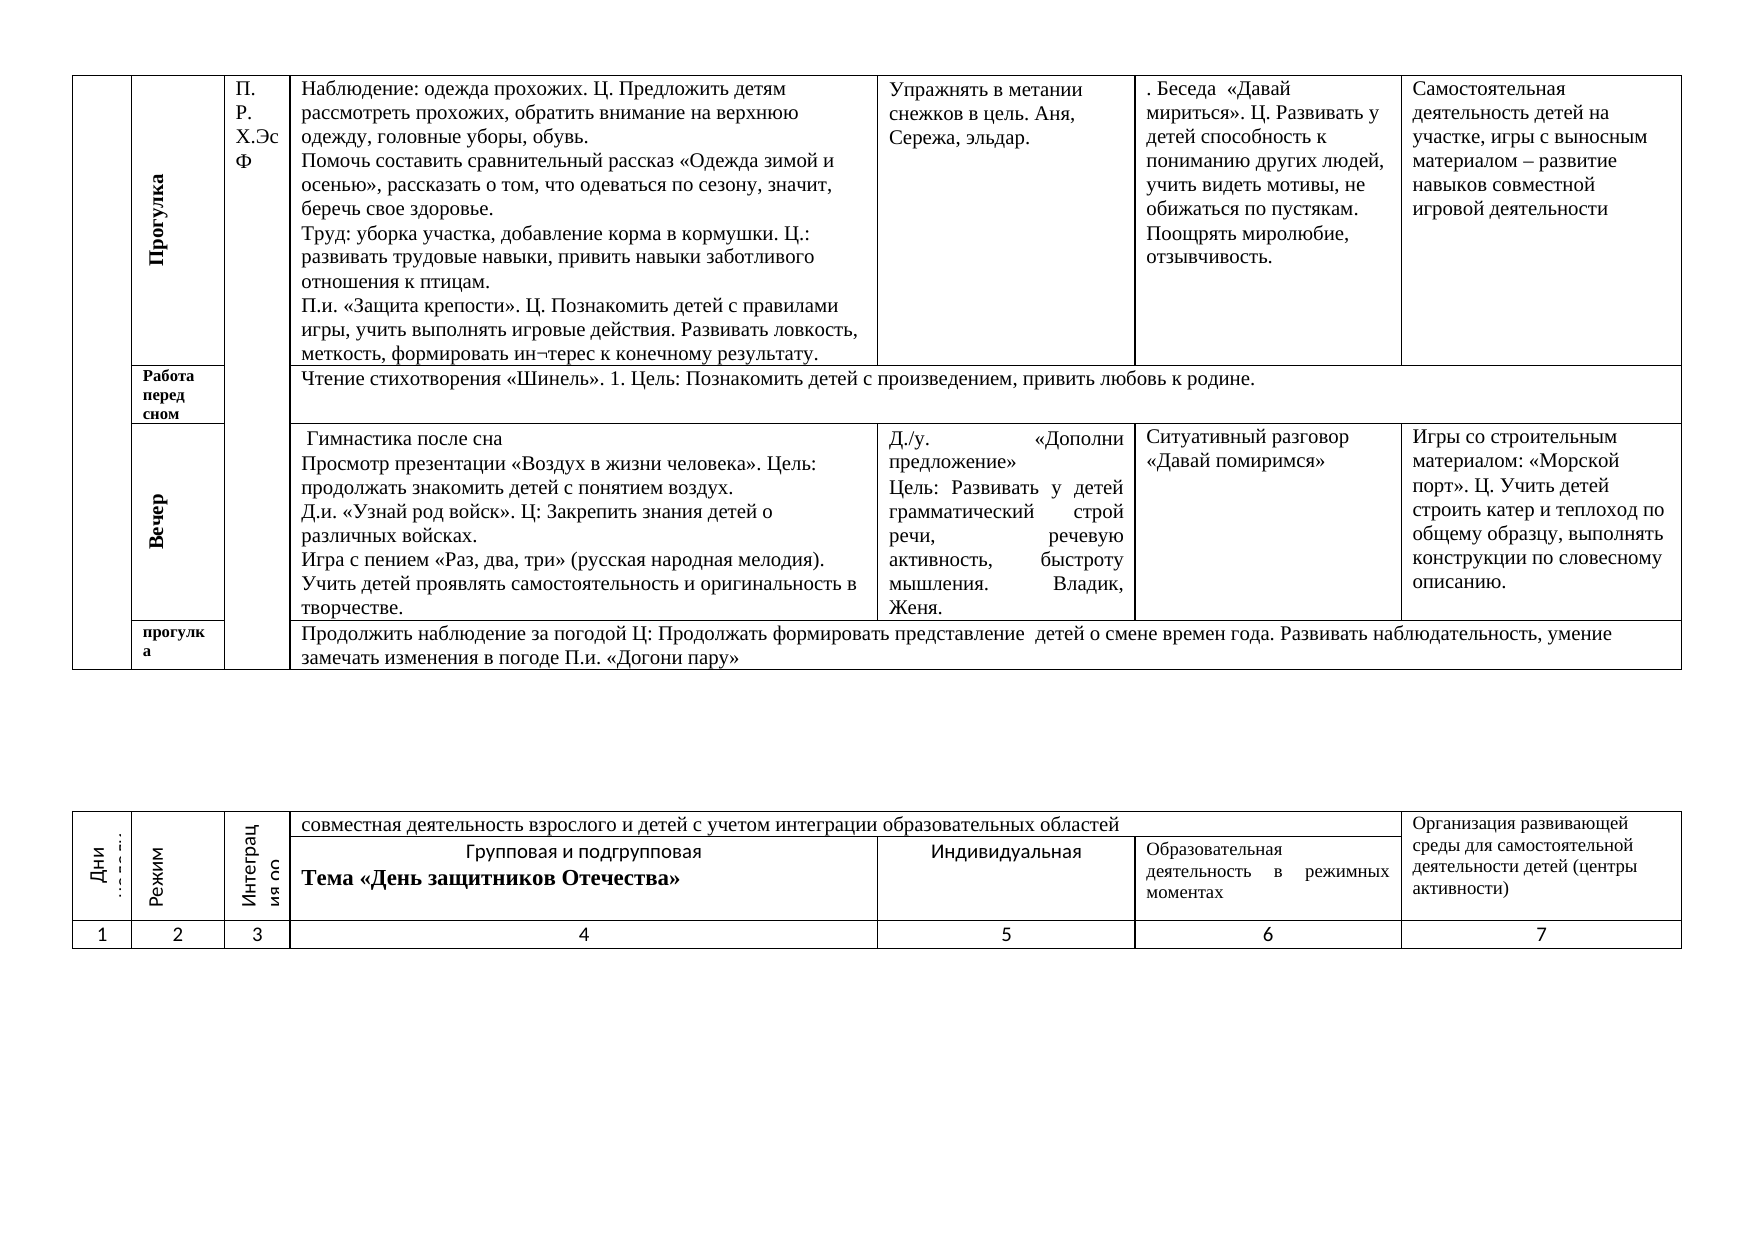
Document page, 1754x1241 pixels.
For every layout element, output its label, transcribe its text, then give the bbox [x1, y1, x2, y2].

table_cell Чтение стихотворения «Шинель». 1. Цель: Познакомить детей с произведением, привить любовь к родине. [291, 366, 1681, 423]
table_cell 7 [1402, 921, 1681, 948]
table_cell 1 [73, 921, 131, 948]
table_cell 3 [225, 921, 289, 948]
table_cell Работа перед сном [132, 366, 224, 423]
table_cell прогулка [132, 621, 224, 669]
table_cell Прогулка [132, 76, 224, 365]
table_cell . Беседа «Давай мириться». Ц. Развивать у детей способность к пониманию других людей, учить видеть мотивы, не обижаться по пустякам. Поощрять миролюбие, отзывчивость. [1136, 76, 1401, 365]
table_header Дни недели [73, 812, 131, 919]
table_cell 5 [878, 921, 1134, 948]
table_cell Индивидуальная [878, 837, 1134, 919]
table_cell Наблюдение: одежда прохожих. Ц. Предложить детям рассмотреть прохожих, обратить внимание на верхнюю одежду, головные уборы, обувь. Помочь составить сравнительный рассказ «Одежда зимой и осенью», рассказать о том, что одеваться по сезону, значит, беречь свое здоровье. Труд: уборка участка, добавление корма в кормушки. Ц.: развивать трудовые навыки, привить навыки заботливого отношения к птицам. П.и. «Защита крепости». Ц. Познакомить детей с правилами игры, учить выполнять игровые действия. Развивать ловкость, меткость, формировать ин¬терес к конечному результату. [291, 76, 877, 365]
table_cell Игры со строительным материалом: «Морской порт». Ц. Учить детей строить катер и теплоход по общему образцу, выполнять конструкции по словесному описанию. [1402, 424, 1681, 620]
table_header совместная деятельность взрослого и детей с учетом интеграции образовательных областей [291, 812, 1401, 836]
table_cell Продолжить наблюдение за погодой Ц: Продолжать формировать представление детей о смене времен года. Развивать наблюдательность, умение замечать изменения в погоде П.и. «Догони пару» [291, 621, 1681, 669]
table_header Режим [132, 812, 224, 919]
table_cell Гимнастика после сна Просмотр презентации «Воздух в жизни человека». Цель: продолжать знакомить детей с понятием воздух. Д.и. «Узнай род войск». Ц: Закрепить знания детей о различных войсках. Игра с пением «Раз, два, три» (русская народная мелодия). Учить детей проявлять самостоятельность и оригинальность в творчестве. [291, 424, 877, 620]
table_cell 6 [1136, 921, 1401, 948]
table_cell П. Р. Х.Эс Ф [225, 76, 289, 669]
table_cell Групповая и подгрупповая Тема «День защитников Отечества» [291, 837, 877, 919]
table_cell 4 [291, 921, 877, 948]
table_cell Самостоятельная деятельность детей на участке, игры с выносным материалом – развитие навыков совместной игровой деятельности [1402, 76, 1681, 365]
table_cell Упражнять в метании снежков в цель. Аня, Сережа, эльдар. [878, 76, 1134, 365]
table_header Организация развивающей среды для самостоятельной деятельности детей (центры активности) [1402, 812, 1681, 919]
table_cell Вечер [132, 424, 224, 620]
table_cell 2 [132, 921, 224, 948]
table_cell Ситуативный разговор «Давай помиримся» [1136, 424, 1401, 620]
table_cell Образовательная деятельность в режимных моментах [1136, 837, 1401, 919]
table_header Интеграция оо [225, 812, 289, 919]
table_cell Д./у. «Дополни предложение» Цель: Развивать у детей грамматический строй речи, речевую активность, быстроту мышления. Владик, Женя. [878, 424, 1134, 620]
